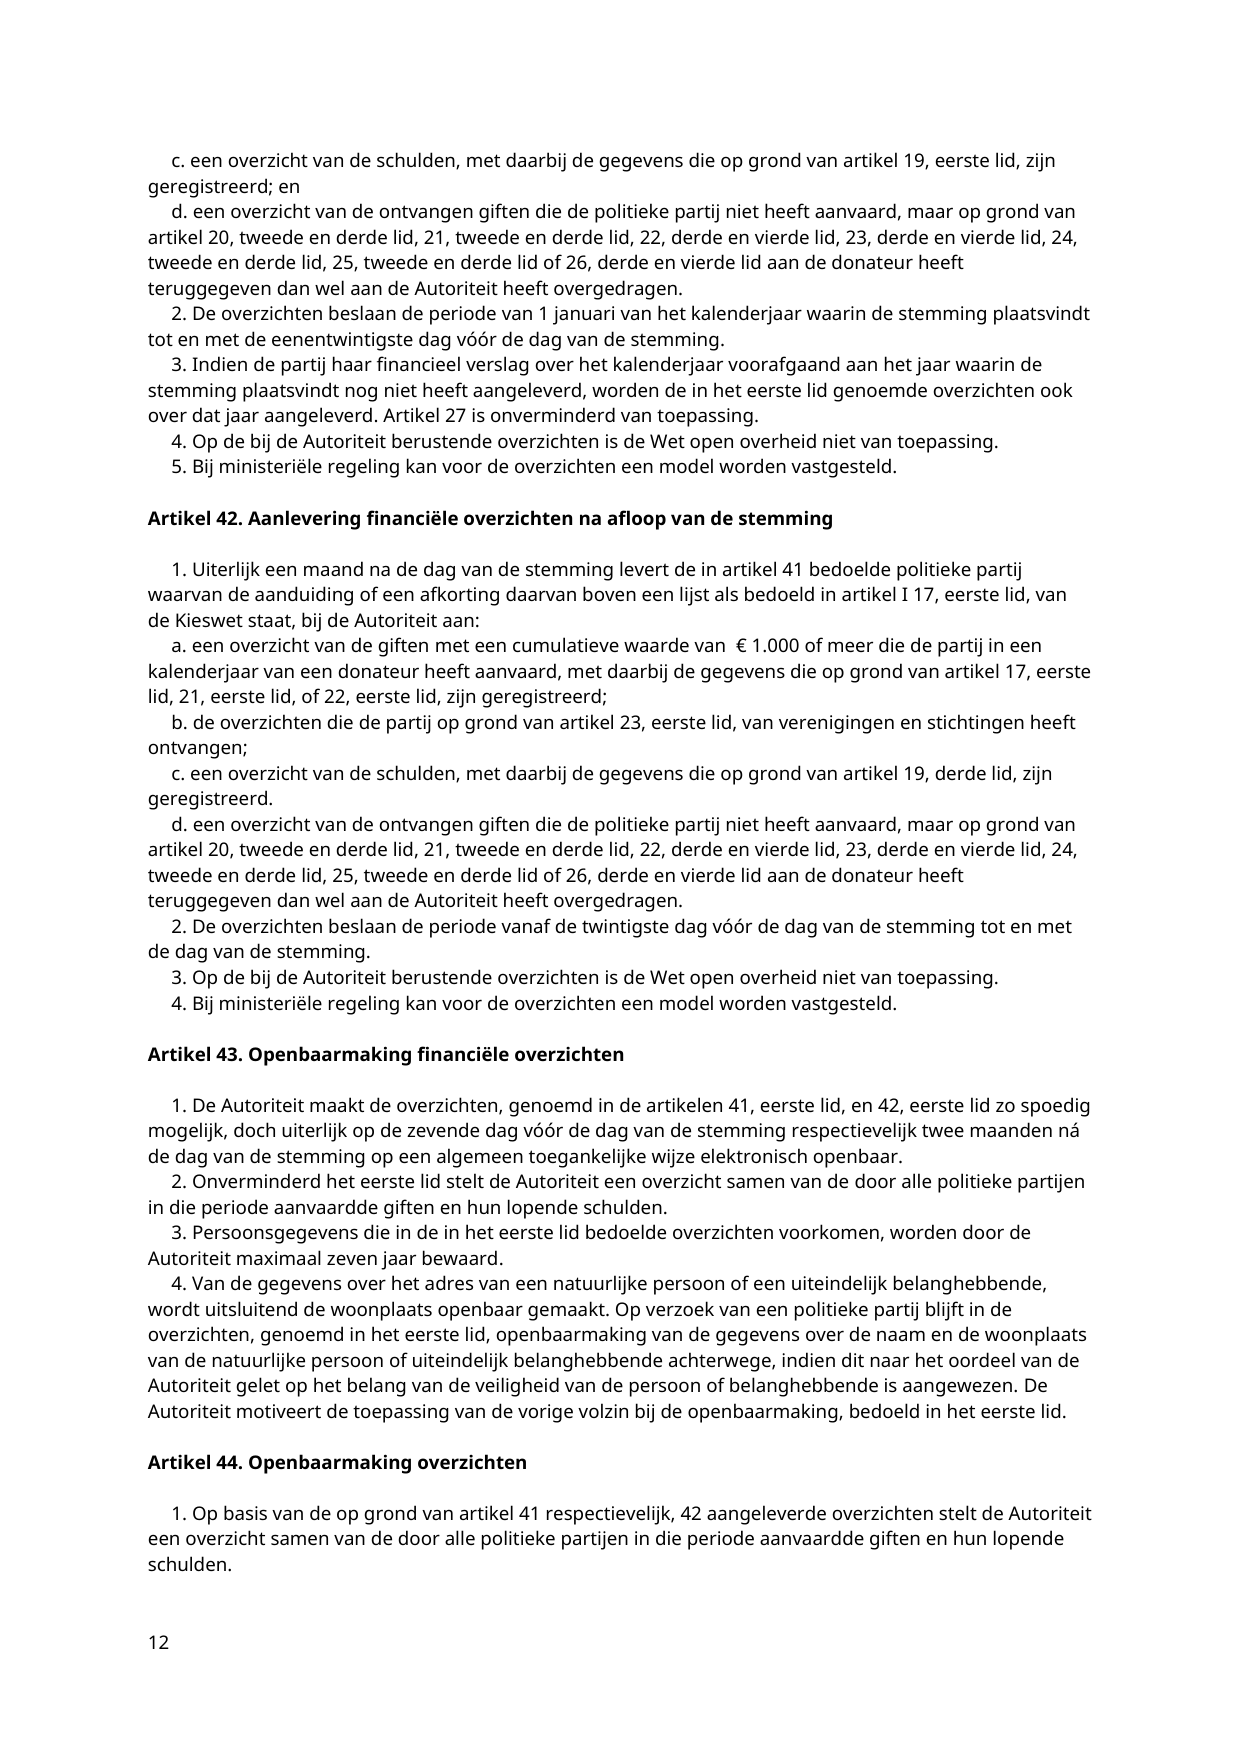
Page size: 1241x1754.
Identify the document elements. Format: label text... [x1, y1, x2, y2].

text c. een overzicht van de schulden, met daarbij de gegevens die op grond van artikel 19, eerste lid, zijn geregistreerd; en [148, 148, 1093, 199]
text 2. Onverminderd het eerste lid stelt de Autoriteit een overzicht samen van de door alle politieke partijen in die periode aanvaardde giften en hun lopende schulden. [148, 1168, 1093, 1219]
subtitle Artikel 42. Aanlevering financiële overzichten na afloop van de stemming [148, 505, 1093, 530]
text 2. De overzichten beslaan de periode vanaf de twintigste dag vóór de dag van de stemming tot en met de dag van de stemming. [148, 913, 1093, 964]
subtitle Artikel 43. Openbaarmaking financiële overzichten [148, 1041, 1093, 1066]
text 2. De overzichten beslaan de periode van 1 januari van het kalenderjaar waarin de stemming plaatsvindt tot en met de eenentwintigste dag vóór de dag van de stemming. [148, 301, 1093, 352]
text c. een overzicht van de schulden, met daarbij de gegevens die op grond van artikel 19, derde lid, zijn geregistreerd. [148, 760, 1093, 811]
text 1. De Autoriteit maakt de overzichten, genoemd in de artikelen 41, eerste lid, en 42, eerste lid zo spoedig mogelijk, doch uiterlijk op de zevende dag vóór de dag van de stemming respectievelijk twee maanden ná de dag van de stemming op een algemeen toegankelijke wijze elektronisch openbaar. [148, 1092, 1093, 1168]
text 4. Bij ministeriële regeling kan voor de overzichten een model worden vastgesteld. [148, 990, 1093, 1015]
text 1. Uiterlijk een maand na de dag van de stemming levert de in artikel 41 bedoelde politieke partij waarvan de aanduiding of een afkorting daarvan boven een lijst als bedoeld in artikel I 17, eerste lid, van de Kieswet staat, bij de Autoriteit aan: [148, 556, 1093, 632]
subtitle Artikel 44. Openbaarmaking overzichten [148, 1449, 1093, 1475]
text 4. Van de gegevens over het adres van een natuurlijke persoon of een uiteindelijk belanghebbende, wordt uitsluitend de woonplaats openbaar gemaakt. Op verzoek van een politieke partij blijft in de overzichten, genoemd in het eerste lid, openbaarmaking van de gegevens over de naam en de woonplaats van de natuurlijke persoon of uiteindelijk belanghebbende achterwege, indien dit naar het oordeel van de Autoriteit gelet op het belang van de veiligheid van de persoon of belanghebbende is aangewezen. De Autoriteit motiveert de toepassing van de vorige volzin bij de openbaarmaking, bedoeld in het eerste lid. [148, 1271, 1093, 1424]
text 3. Op de bij de Autoriteit berustende overzichten is de Wet open overheid niet van toepassing. [148, 964, 1093, 990]
text 3. Persoonsgegevens die in de in het eerste lid bedoelde overzichten voorkomen, worden door de Autoriteit maximaal zeven jaar bewaard. [148, 1219, 1093, 1271]
text d. een overzicht van de ontvangen giften die de politieke partij niet heeft aanvaard, maar op grond van artikel 20, tweede en derde lid, 21, tweede en derde lid, 22, derde en vierde lid, 23, derde en vierde lid, 24, tweede en derde lid, 25, tweede en derde lid of 26, derde en vierde lid aan de donateur heeft teruggegeven dan wel aan de Autoriteit heeft overgedragen. [148, 811, 1093, 913]
text a. een overzicht van de giften met een cumulatieve waarde van € 1.000 of meer die de partij in een kalenderjaar van een donateur heeft aanvaard, met daarbij de gegevens die op grond van artikel 17, eerste lid, 21, eerste lid, of 22, eerste lid, zijn geregistreerd; [148, 632, 1093, 709]
text b. de overzichten die de partij op grond van artikel 23, eerste lid, van verenigingen en stichtingen heeft ontvangen; [148, 709, 1093, 760]
text 1. Op basis van de op grond van artikel 41 respectievelijk, 42 aangeleverde overzichten stelt de Autoriteit een overzicht samen van de door alle politieke partijen in die periode aanvaardde giften en hun lopende schulden. [148, 1500, 1093, 1577]
text 4. Op de bij de Autoriteit berustende overzichten is de Wet open overheid niet van toepassing. [148, 428, 1093, 454]
text d. een overzicht van de ontvangen giften die de politieke partij niet heeft aanvaard, maar op grond van artikel 20, tweede en derde lid, 21, tweede en derde lid, 22, derde en vierde lid, 23, derde en vierde lid, 24, tweede en derde lid, 25, tweede en derde lid of 26, derde en vierde lid aan de donateur heeft teruggegeven dan wel aan de Autoriteit heeft overgedragen. [148, 199, 1093, 301]
text 5. Bij ministeriële regeling kan voor de overzichten een model worden vastgesteld. [148, 454, 1093, 479]
text 3. Indien de partij haar financieel verslag over het kalenderjaar voorafgaand aan het jaar waarin de stemming plaatsvindt nog niet heeft aangeleverd, worden de in het eerste lid genoemde overzichten ook over dat jaar aangeleverd. Artikel 27 is onverminderd van toepassing. [148, 352, 1093, 428]
